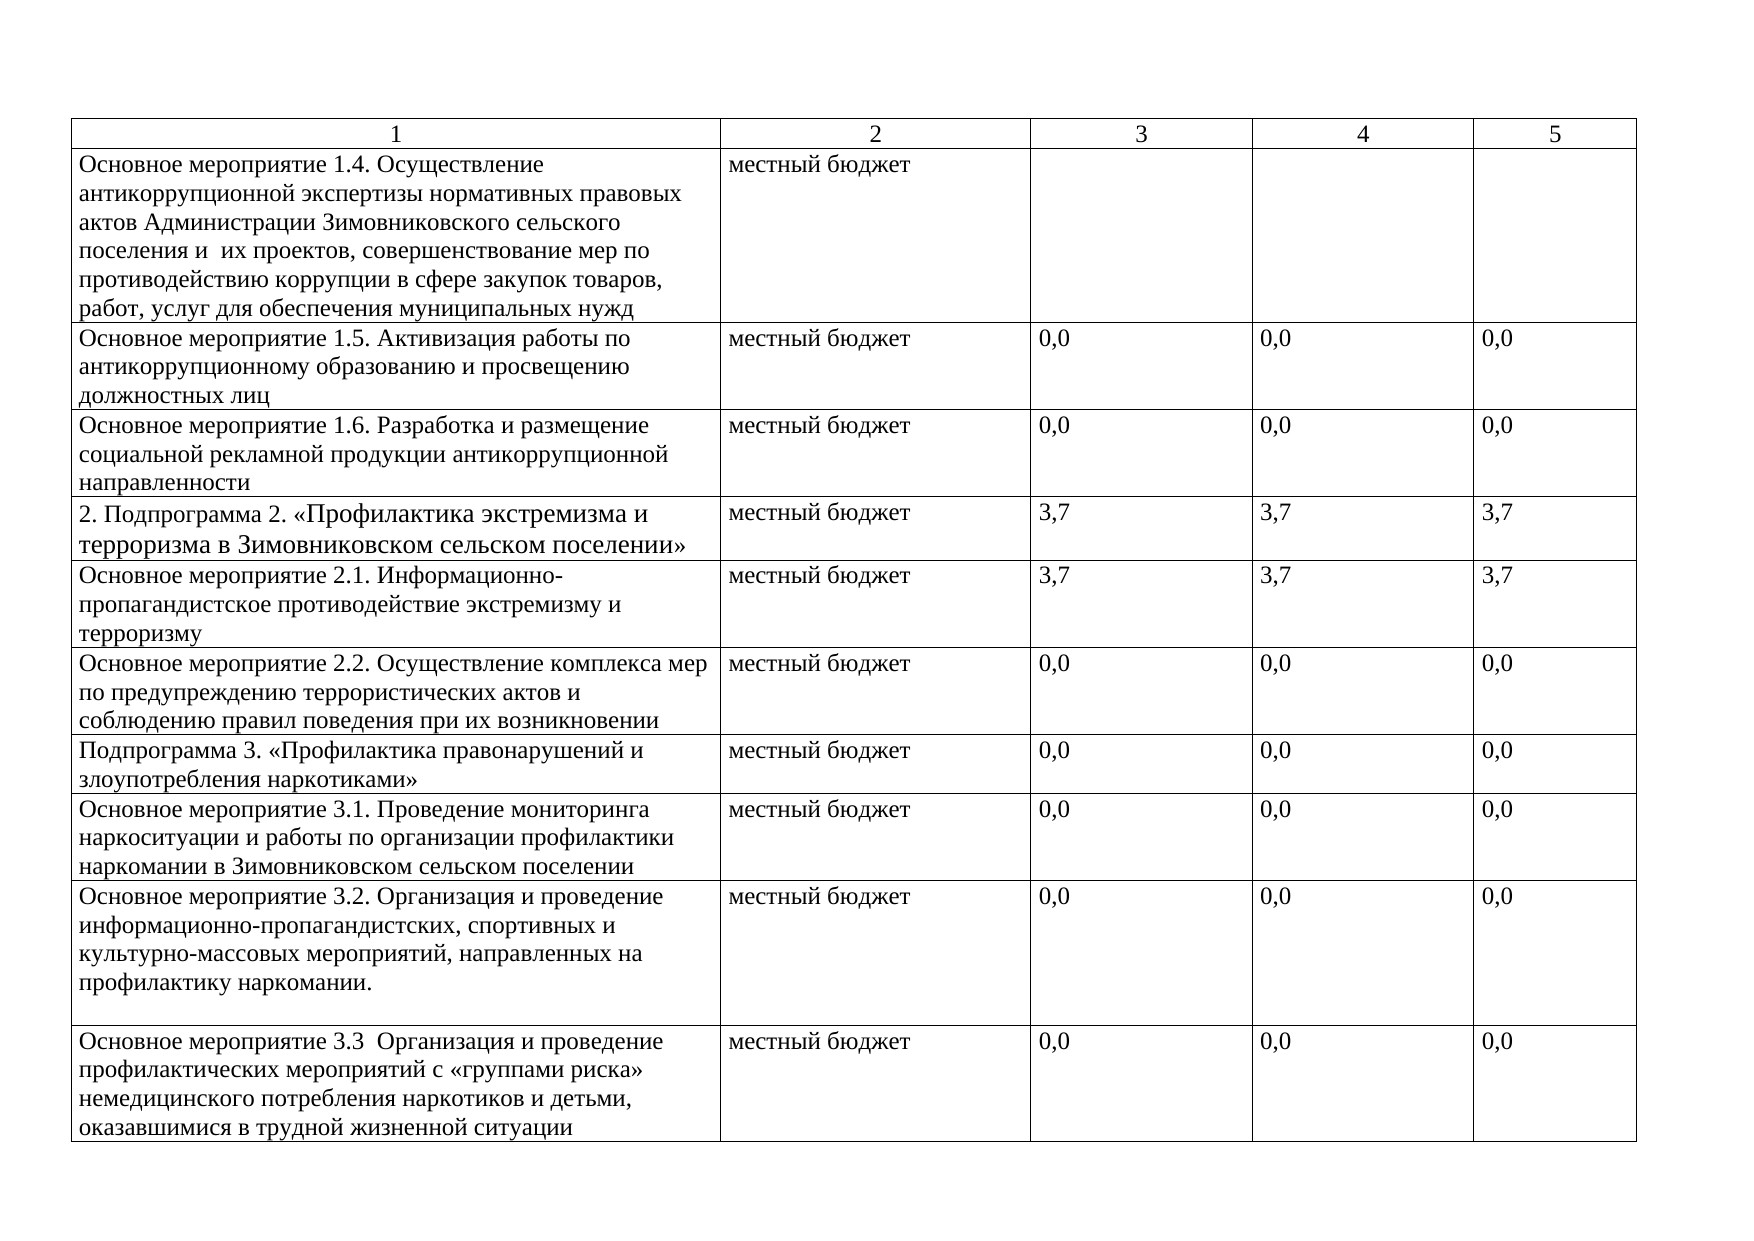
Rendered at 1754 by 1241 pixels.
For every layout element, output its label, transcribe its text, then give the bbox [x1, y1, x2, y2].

table_cell 0,0 [1474, 881, 1636, 1025]
table_cell [1031, 149, 1252, 322]
table_cell 0,0 [1474, 410, 1636, 496]
table_cell 0,0 [1031, 323, 1252, 409]
table_header 4 [1253, 119, 1473, 148]
table_cell местный бюджет [721, 410, 1030, 496]
table_cell 0,0 [1253, 1026, 1473, 1141]
table_cell местный бюджет [721, 648, 1030, 734]
table_header 3 [1031, 119, 1252, 148]
table_cell 3,7 [1474, 497, 1636, 559]
table_cell Основное мероприятие 3.1. Проведение мониторинга наркоситуации и работы по организации профилактики наркомании в Зимовниковском сельском поселении [72, 794, 720, 880]
table_cell 0,0 [1253, 410, 1473, 496]
table_cell Основное мероприятие 1.5. Активизация работы по антикоррупционному образованию и просвещению должностных лиц [72, 323, 720, 409]
table_cell 0,0 [1253, 648, 1473, 734]
table_cell Основное мероприятие 3.2. Организация и проведение информационно-пропагандистских, спортивных и культурно-массовых мероприятий, направленных на профилактику наркомании. [72, 881, 720, 1025]
table_cell Основное мероприятие 1.4. Осуществление антикоррупционной экспертизы нормативных правовых актов Администрации Зимовниковского сельского поселения и их проектов, совершенствование мер по противодействию коррупции в сфере закупок товаров, работ, услуг для обеспечения муниципальных нужд [72, 149, 720, 322]
table_cell [1253, 149, 1473, 322]
table_cell 0,0 [1474, 1026, 1636, 1141]
table_cell Основное мероприятие 2.1. Информационно-пропагандистское противодействие экстремизму и терроризму [72, 561, 720, 647]
table_cell 0,0 [1031, 410, 1252, 496]
table_cell местный бюджет [721, 735, 1030, 793]
table_header 5 [1474, 119, 1636, 148]
table_cell 3,7 [1031, 561, 1252, 647]
table_cell 0,0 [1253, 735, 1473, 793]
table_cell местный бюджет [721, 561, 1030, 647]
table_cell 3,7 [1474, 561, 1636, 647]
table_cell Основное мероприятие 2.2. Осуществление комплекса мер по предупреждению террористических актов и соблюдению правил поведения при их возникновении [72, 648, 720, 734]
table_cell 3,7 [1253, 561, 1473, 647]
table_cell 0,0 [1031, 794, 1252, 880]
table_cell 3,7 [1253, 497, 1473, 559]
table_cell местный бюджет [721, 794, 1030, 880]
table_cell 0,0 [1031, 881, 1252, 1025]
table_cell 2. Подпрограмма 2. «Профилактика экстремизма и терроризма в Зимовниковском сельском поселении» [72, 497, 720, 559]
table_cell 0,0 [1253, 323, 1473, 409]
table_cell 0,0 [1031, 735, 1252, 793]
table_cell местный бюджет [721, 1026, 1030, 1141]
table_header 2 [721, 119, 1030, 148]
table_cell местный бюджет [721, 323, 1030, 409]
table_header 1 [72, 119, 720, 148]
table_cell Основное мероприятие 3.3 Организация и проведение профилактических мероприятий с «группами риска» немедицинского потребления наркотиков и детьми, оказавшимися в трудной жизненной ситуации [72, 1026, 720, 1141]
table_cell Подпрограмма 3. «Профилактика правонарушений и злоупотребления наркотиками» [72, 735, 720, 793]
table_cell местный бюджет [721, 497, 1030, 559]
table_cell 0,0 [1031, 648, 1252, 734]
table_cell Основное мероприятие 1.6. Разработка и размещение социальной рекламной продукции антикоррупционной направленности [72, 410, 720, 496]
table_cell местный бюджет [721, 881, 1030, 1025]
table_cell местный бюджет [721, 149, 1030, 322]
table_cell 0,0 [1474, 794, 1636, 880]
table_cell 0,0 [1474, 323, 1636, 409]
table_cell 0,0 [1253, 881, 1473, 1025]
table_cell 0,0 [1031, 1026, 1252, 1141]
table_cell 0,0 [1474, 648, 1636, 734]
table_cell 0,0 [1474, 735, 1636, 793]
table_cell 3,7 [1031, 497, 1252, 559]
table_cell 0,0 [1253, 794, 1473, 880]
table_cell [1474, 149, 1636, 322]
